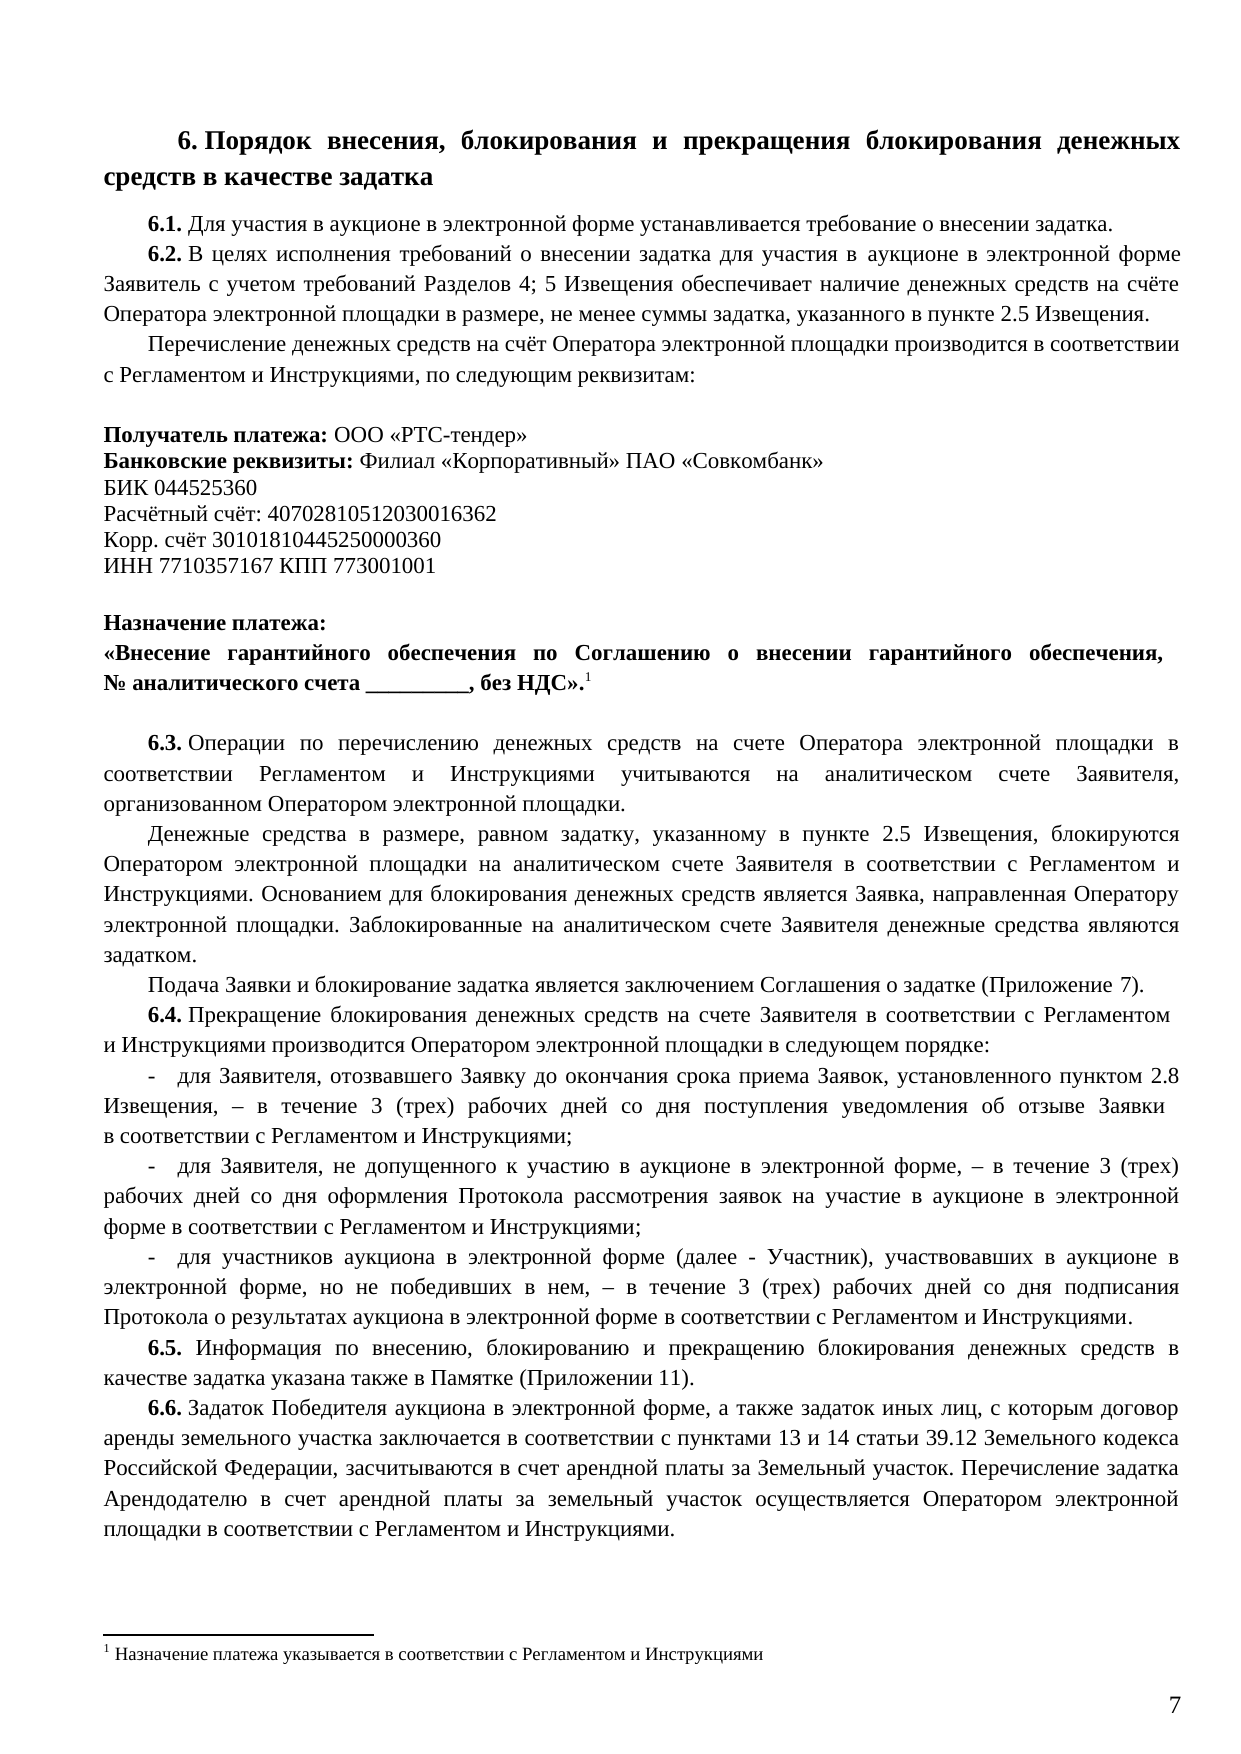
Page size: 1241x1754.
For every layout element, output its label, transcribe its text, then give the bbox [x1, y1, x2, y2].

list для Заявителя, не допущенного к участию в аукционе в электронной форме, – в течение 3 (трех) рабочих дней со дня оформления Протокола рассмотрения заявок на участие в аукционе в электронной форме в соответствии с Регламентом и Инструкциями; [103, 1152, 1181, 1239]
text 6.3. Операции по перечислению денежных средств на счете Оператора электронной площадки в соответствии Регламентом и Инструкциями учитываются на аналитическом счете Заявителя, организованном Оператором электронной площадки. [103, 729, 1181, 816]
text Перечисление денежных средств на счёт Оператора электронной площадки производится в соответствии с Регламентом и Инструкциями, по следующим реквизитам: [103, 330, 1181, 387]
text ИНН 7710357167 КПП 773001001 [103, 553, 1181, 578]
text 6.1. Для участия в аукционе в электронной форме устанавливается требование о внесении задатка. [103, 209, 1181, 236]
text 6.6. Задаток Победителя аукциона в электронной форме, а также задаток иных лиц, с которым договор аренды земельного участка заключается в соответствии с пунктами 13 и 14 статьи 39.12 Земельного кодекса Российской Федерации, засчитываются в счет арендной платы за Земельный участок. Перечисление задатка Арендодателю в счет арендной платы за земельный участок осуществляется Оператором электронной площадки в соответствии с Регламентом и Инструкциями. [103, 1394, 1181, 1541]
list для Заявителя, отозвавшего Заявку до окончания срока приема Заявок, установленного пунктом 2.8 Извещения, – в течение 3 (трех) рабочих дней со дня поступления уведомления об отзыве Заявки в соответствии с Регламентом и Инструкциями; [103, 1062, 1181, 1148]
text Получатель платежа: ООО «РТС-тендер» [103, 421, 1181, 447]
text 6. Порядок внесения, блокирования и прекращения блокирования денежных средств в качестве задатка [103, 124, 1181, 191]
text Банковские реквизиты: Филиал «Корпоративный» ПАО «Совкомбанк» [103, 447, 1181, 474]
text Подача Заявки и блокирование задатка является заключением Соглашения о задатке (Приложение 7). [103, 971, 1181, 997]
text 6.4. Прекращение блокирования денежных средств на счете Заявителя в соответствии с Регламентом и Инструкциями производится Оператором электронной площадки в следующем порядке: [103, 1001, 1181, 1058]
text БИК 044525360 [103, 474, 1181, 500]
text Корр. счёт 30101810445250000360 [103, 526, 1181, 553]
text 6.5. Информация по внесению, блокированию и прекращению блокирования денежных средств в качестве задатка указана также в Памятке (Приложении 11). [103, 1333, 1181, 1390]
text «Внесение гарантийного обеспечения по Соглашению о внесении гарантийного обеспечения, № аналитического счета _________, без НДС». [103, 639, 1181, 695]
text Денежные средства в размере, равном задатку, указанному в пункте 2.5 Извещения, блокируются Оператором электронной площадки на аналитическом счете Заявителя в соответствии с Регламентом и Инструкциями. Основанием для блокирования денежных средств является Заявка, направленная Оператору электронной площадки. Заблокированные на аналитическом счете Заявителя денежные средства являются задатком. [103, 820, 1181, 967]
text Расчётный счёт: 40702810512030016362 [103, 500, 1181, 526]
text Назначение платежа: [103, 608, 1181, 635]
list для участников аукциона в электронной форме (далее - Участник), участвовавших в аукционе в электронной форме, но не победивших в нем, – в течение 3 (трех) рабочих дней со дня подписания Протокола о результатах аукциона в электронной форме в соответствии с Регламентом и Инструкциями. [103, 1243, 1181, 1330]
text 6.2. В целях исполнения требований о внесении задатка для участия в аукционе в электронной форме Заявитель с учетом требований Разделов 4; 5 Извещения обеспечивает наличие денежных средств на счёте Оператора электронной площадки в размере, не менее суммы задатка, указанного в пункте 2.5 Извещения. [103, 240, 1181, 327]
